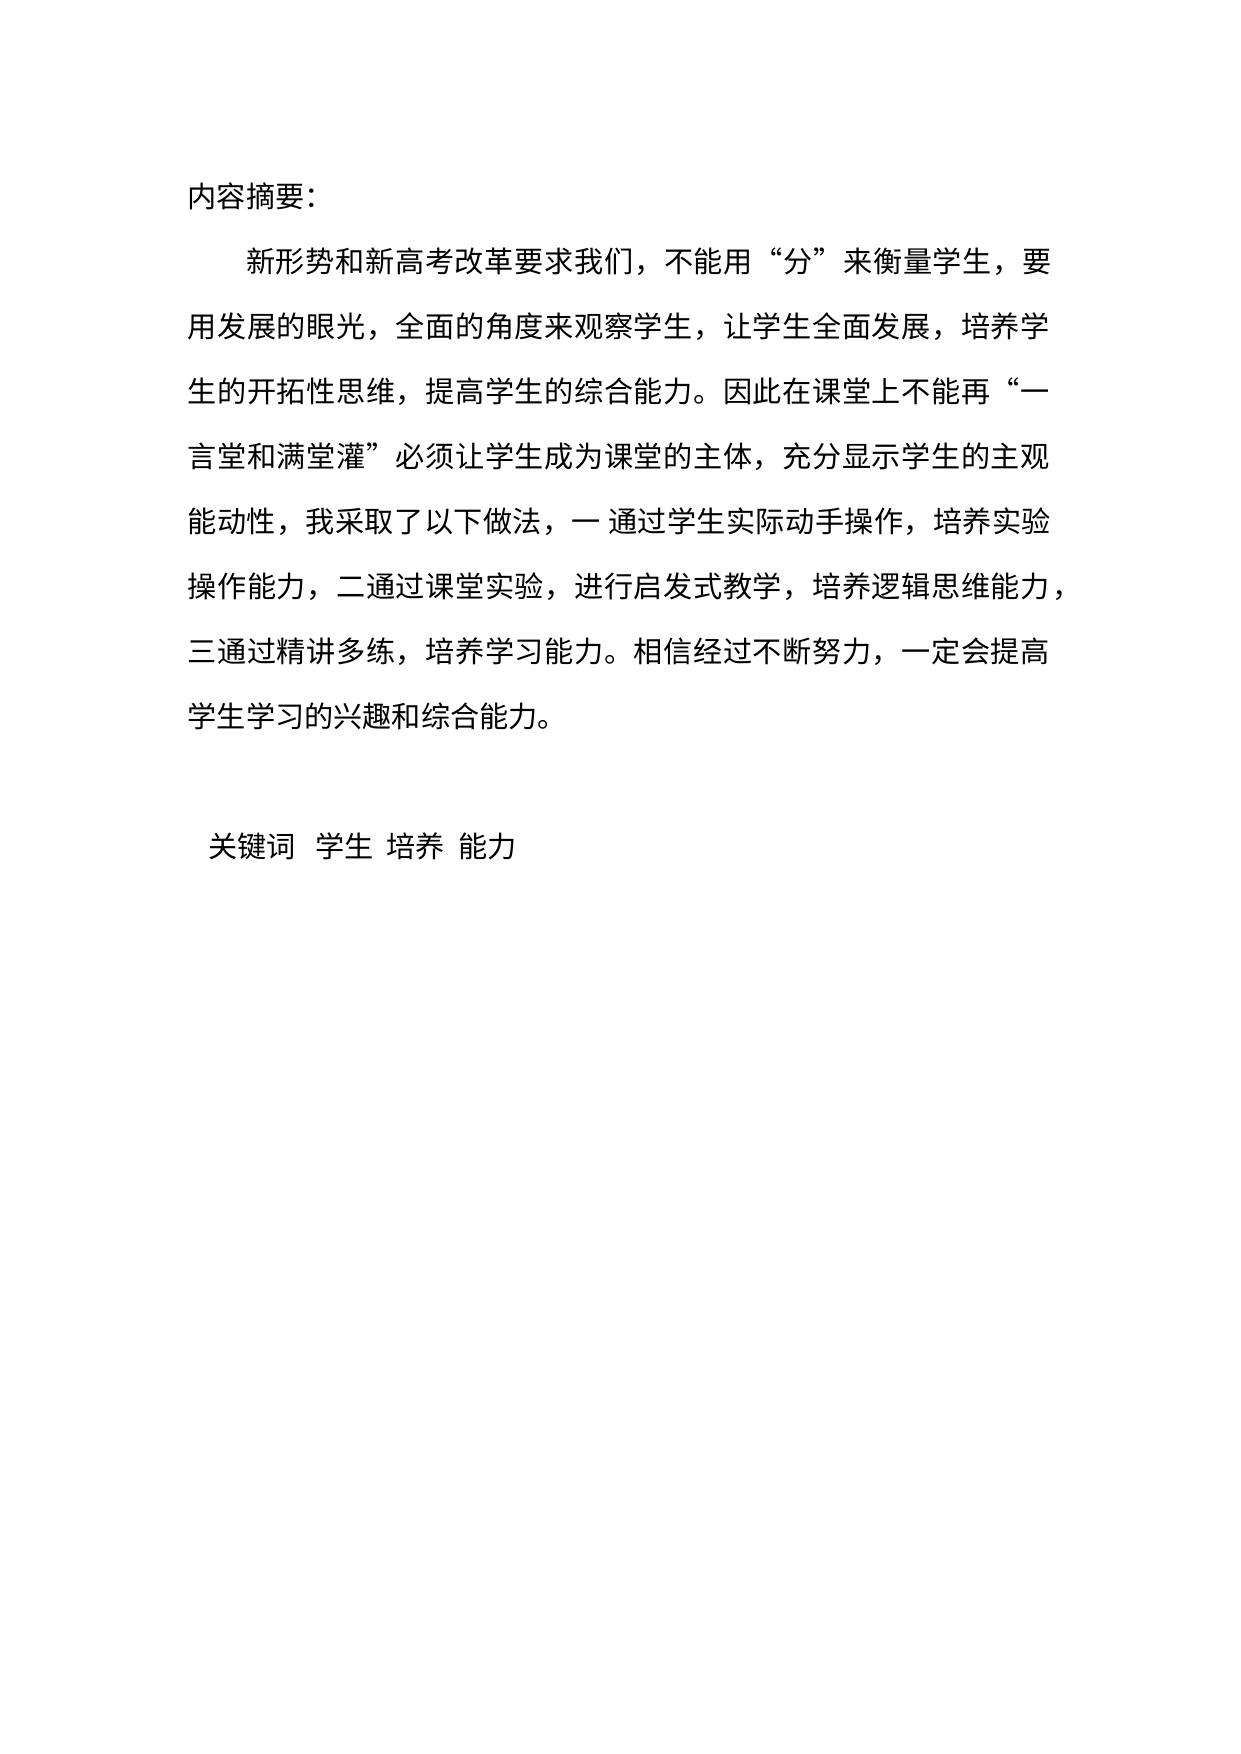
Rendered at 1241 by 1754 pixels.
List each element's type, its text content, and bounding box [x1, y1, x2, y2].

text 关键词 学生 培养 能力 [187, 812, 1053, 877]
text 新形势和新高考改革要求我们，不能用“分”来衡量学生，要用发展的眼光，全面的角度来观察学生，让学生全面发展，培养学生的开拓性思维，提高学生的综合能力。因此在课堂上不能再“一言堂和满堂灌”必须让学生成为课堂的主体，充分显示学生的主观能动性，我采取了以下做法，一 通过学生实际动手操作，培养实验操作能力，二通过课堂实验，进行启发式教学，培养逻辑思维能力，三通过精讲多练，培养学习能力。相信经过不断努力，一定会提高学生学习的兴趣和综合能力。 [187, 227, 1053, 747]
text 内容摘要： [187, 162, 1053, 227]
